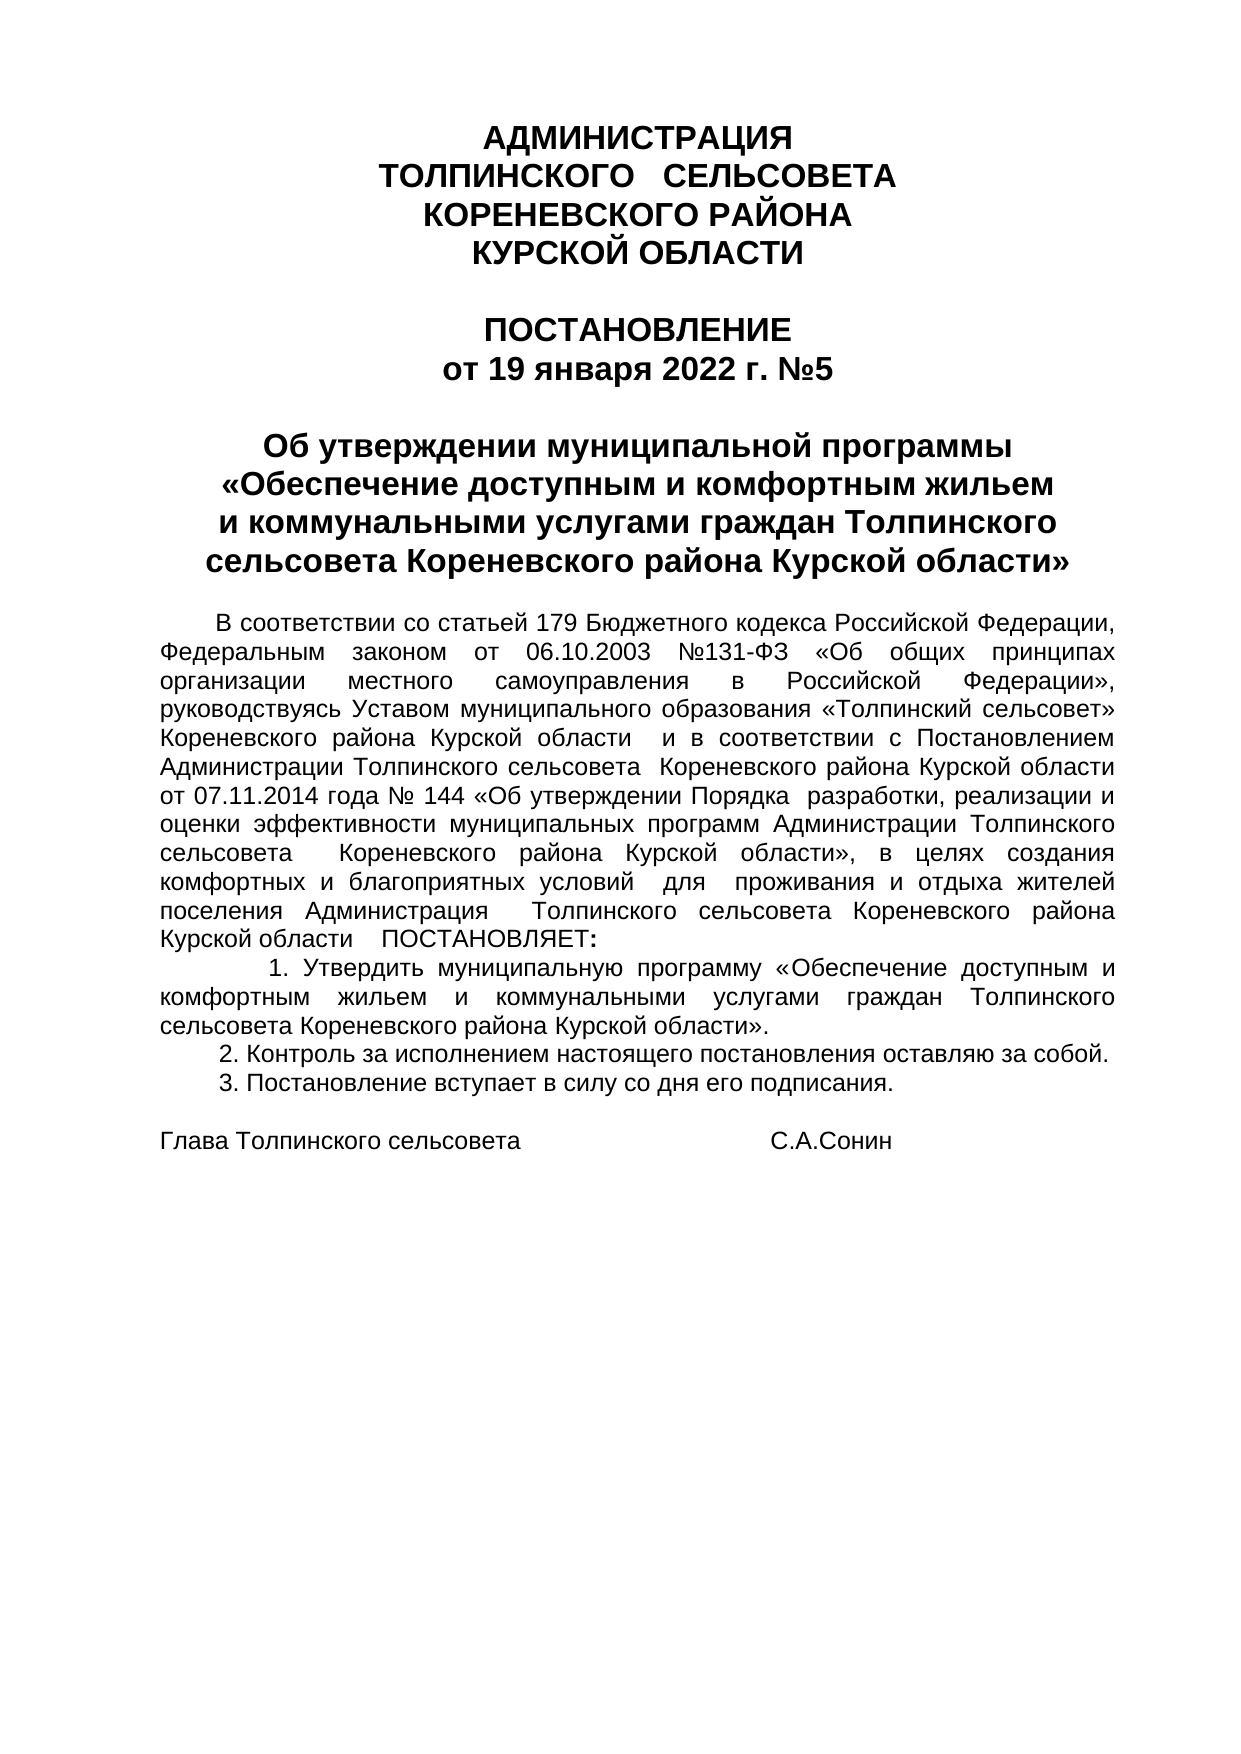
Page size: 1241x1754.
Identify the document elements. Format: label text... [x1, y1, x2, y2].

text сельсовета Кореневского района Курской области» [159, 541, 1116, 579]
text ПОСТАНОВЛЕНИЕ [159, 310, 1116, 349]
text и коммунальными услугами граждан Толпинского [159, 502, 1116, 541]
text В соответствии со статьей 179 Бюджетного кодекса Российской Федерации, Федеральным законом от 06.10.2003 №131-ФЗ «Об общих принципах организации местного самоуправления в Российской Федерации», руководствуясь Уставом муниципального образования «Толпинский сельсовет» Кореневского района Курской области и в соответствии с Постановлением Администрации Толпинского сельсовета Кореневского района Курской области от 07.11.2014 года № 144 «Об утверждении Порядка разработки, реализации и оценки эффективности муниципальных программ Администрации Толпинского сельсовета Кореневского района Курской области», в целях создания комфортных и благоприятных условий для проживания и отдыха жителей поселения Администрация Толпинского сельсовета Кореневского района Курской области ПОСТАНОВЛЯЕТ: [159, 608, 1116, 953]
text 2. Контроль за исполнением настоящего постановления оставляю за собой. [159, 1039, 1116, 1068]
text КОРЕНЕВСКОГО РАЙОНА [159, 195, 1116, 233]
text АДМИНИСТРАЦИЯ [159, 118, 1116, 157]
text «Обеспечение доступным и комфортным жильем [159, 464, 1116, 502]
text 3. Постановление вступает в силу со дня его подписания. [159, 1068, 1116, 1097]
text Об утверждении муниципальной программы [159, 426, 1116, 464]
text от 19 января 2022 г. №5 [159, 349, 1116, 387]
text 1. Утвердить муниципальную программу «Обеспечение доступным и комфортным жильем и коммунальными услугами граждан Толпинского сельсовета Кореневского района Курской области». [141, 953, 1116, 1039]
text КУРСКОЙ ОБЛАСТИ [159, 233, 1116, 272]
text ТОЛПИНСКОГО СЕЛЬСОВЕТА [159, 157, 1116, 195]
text Глава Толпинского сельсовета С.А.Сонин [159, 1126, 1116, 1154]
